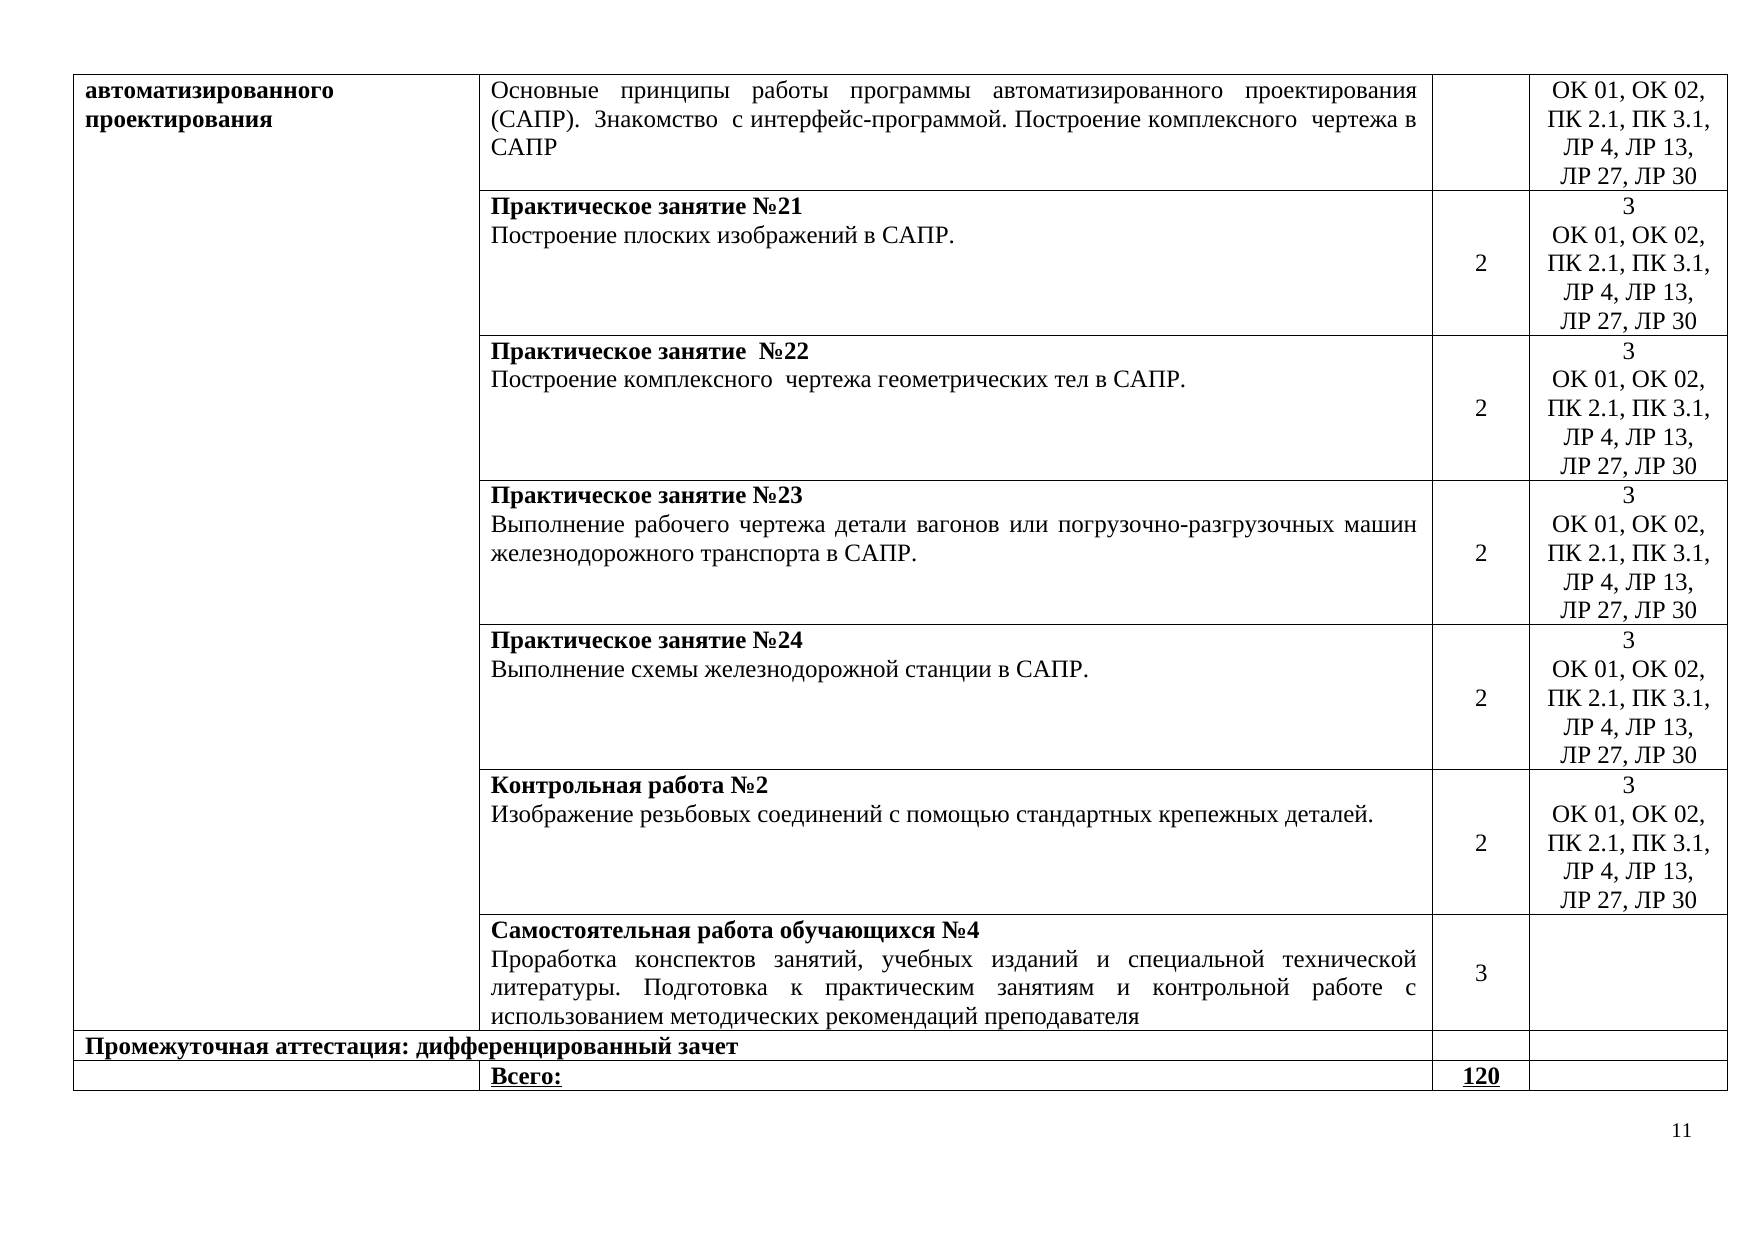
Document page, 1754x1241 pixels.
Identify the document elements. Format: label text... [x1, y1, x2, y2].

table_cell 3 OK 01, OK 02, ПК 2.1, ПК 3.1, ЛР 4, ЛР 13, ЛР 27, ЛР 30 [1530, 191, 1727, 335]
table_cell Практическое занятие №23 Выполнение рабочего чертежа детали вагонов или погрузочно-разгрузочных машин железнодорожного транспорта в САПР. [480, 481, 1432, 624]
table_cell [1530, 915, 1727, 1030]
table_cell 3 OK 01, OK 02, ПК 2.1, ПК 3.1, ЛР 4, ЛР 13, ЛР 27, ЛР 30 [1530, 770, 1727, 914]
table_cell 3 OK 01, OK 02, ПК 2.1, ПК 3.1, ЛР 4, ЛР 13, ЛР 27, ЛР 30 [1530, 625, 1727, 769]
table_cell Самостоятельная работа обучающихся №4 Проработка конспектов занятий, учебных изданий и специальной технической литературы. Подготовка к практическим занятиям и контрольной работе с использованием методических рекомендаций преподавателя [480, 915, 1432, 1030]
table_cell 3 OK 01, OK 02, ПК 2.1, ПК 3.1, ЛР 4, ЛР 13, ЛР 27, ЛР 30 [1530, 336, 1727, 479]
table_cell Практическое занятие №24 Выполнение схемы железнодорожной станции в САПР. [480, 625, 1432, 769]
table_cell 2 [1433, 336, 1529, 479]
table_cell Практическое занятие №22 Построение комплексного чертежа геометрических тел в САПР. [480, 336, 1432, 479]
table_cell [480, 75, 1432, 190]
table_cell [1530, 1031, 1727, 1060]
table_cell [74, 1061, 479, 1089]
table_cell 3 OK 01, OK 02, ПК 2.1, ПК 3.1, ЛР 4, ЛР 13, ЛР 27, ЛР 30 [1530, 481, 1727, 624]
table_cell 2 [1433, 191, 1529, 335]
table_cell [1530, 1061, 1727, 1089]
table_cell - [1433, 75, 1529, 190]
table_cell Промежуточная аттестация: дифференцированный зачет [74, 1031, 1432, 1060]
table_cell Всего: [480, 1061, 1432, 1089]
table_cell 3 [1433, 915, 1529, 1030]
table_cell 2 [1433, 770, 1529, 914]
table_cell [1433, 1031, 1529, 1060]
table_cell 2 [1433, 481, 1529, 624]
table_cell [1530, 75, 1727, 190]
table_cell Практическое занятие №21 Построение плоских изображений в САПР. [480, 191, 1432, 335]
table_cell 2 [1433, 625, 1529, 769]
table_cell Контрольная работа №2 Изображение резьбовых соединений с помощью стандартных крепежных деталей. [480, 770, 1432, 914]
table_cell 120 [1433, 1061, 1529, 1089]
